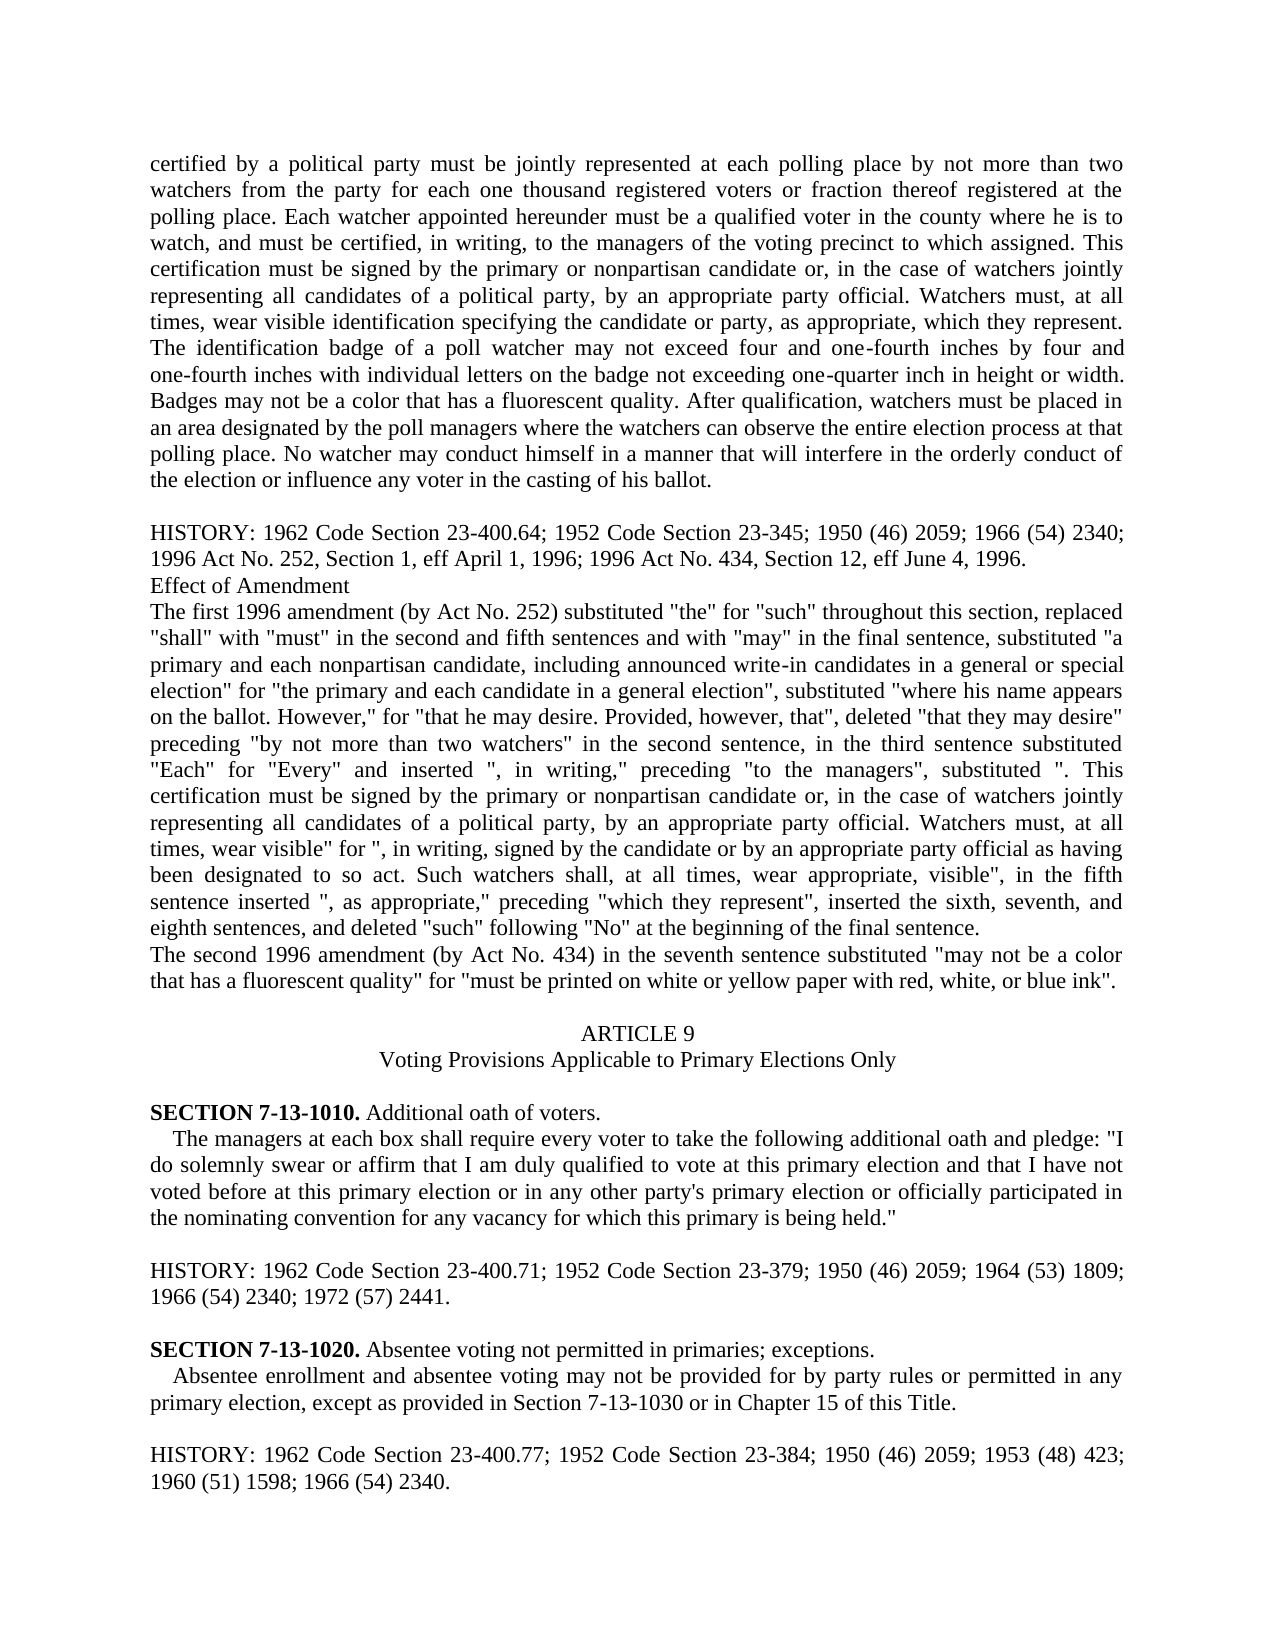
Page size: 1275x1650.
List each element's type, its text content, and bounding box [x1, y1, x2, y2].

text The second 1996 amendment (by Act No. 434) in the seventh sentence substituted "may not be a color that has a fluorescent quality" for "must be printed on white or yellow paper with red, white, or blue ink". [150, 941, 1125, 993]
text Absentee enrollment and absentee voting may not be provided for by party rules or permitted in any primary election, except as provided in Section 7-13-1030 or in Chapter 15 of this Title. [150, 1362, 1125, 1415]
text HISTORY: 1962 Code Section 23-400.64; 1952 Code Section 23-345; 1950 (46) 2059; 1966 (54) 2340; 1996 Act No. 252, Section 1, eff April 1, 1996; 1996 Act No. 434, Section 12, eff June 4, 1996. [150, 519, 1125, 572]
text HISTORY: 1962 Code Section 23-400.71; 1952 Code Section 23-379; 1950 (46) 2059; 1964 (53) 1809; 1966 (54) 2340; 1972 (57) 2441. [150, 1257, 1125, 1309]
text HISTORY: 1962 Code Section 23-400.77; 1952 Code Section 23-384; 1950 (46) 2059; 1953 (48) 423; 1960 (51) 1598; 1966 (54) 2340. [150, 1441, 1125, 1494]
text The first 1996 amendment (by Act No. 252) substituted "the" for "such" throughout this section, replaced "shall" with "must" in the second and fifth sentences and with "may" in the final sentence, substituted "a primary and each nonpartisan candidate, including announced write-in candidates in a general or special election" for "the primary and each candidate in a general election", substituted "where his name appears on the ballot. However," for "that he may desire. Provided, however, that", deleted "that they may desire" preceding "by not more than two watchers" in the second sentence, in the third sentence substituted "Each" for "Every" and inserted ", in writing," preceding "to the managers", substituted ". This certification must be signed by the primary or nonpartisan candidate or, in the case of watchers jointly representing all candidates of a political party, by an appropriate party official. Watchers must, at all times, wear visible" for ", in writing, signed by the candidate or by an appropriate party official as having been designated to so act. Such watchers shall, at all times, wear appropriate, visible", in the fifth sentence inserted ", as appropriate," preceding "which they represent", inserted the sixth, seventh, and eighth sentences, and deleted "such" following "No" at the beginning of the final sentence. [150, 598, 1125, 941]
text ARTICLE 9 [150, 1020, 1125, 1046]
text Effect of Amendment [150, 572, 1125, 598]
text SECTION 7-13-1020. Absentee voting not permitted in primaries; exceptions. [150, 1336, 1125, 1362]
text The managers at each box shall require every voter to take the following additional oath and pledge: "I do solemnly swear or affirm that I am duly qualified to vote at this primary election and that I have not voted before at this primary election or in any other party's primary election or officially participated in the nominating convention for any vacancy for which this primary is being held." [150, 1125, 1125, 1231]
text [150, 150, 1125, 493]
text Voting Provisions Applicable to Primary Elections Only [150, 1046, 1125, 1072]
text SECTION 7-13-1010. Additional oath of voters. [150, 1099, 1125, 1125]
